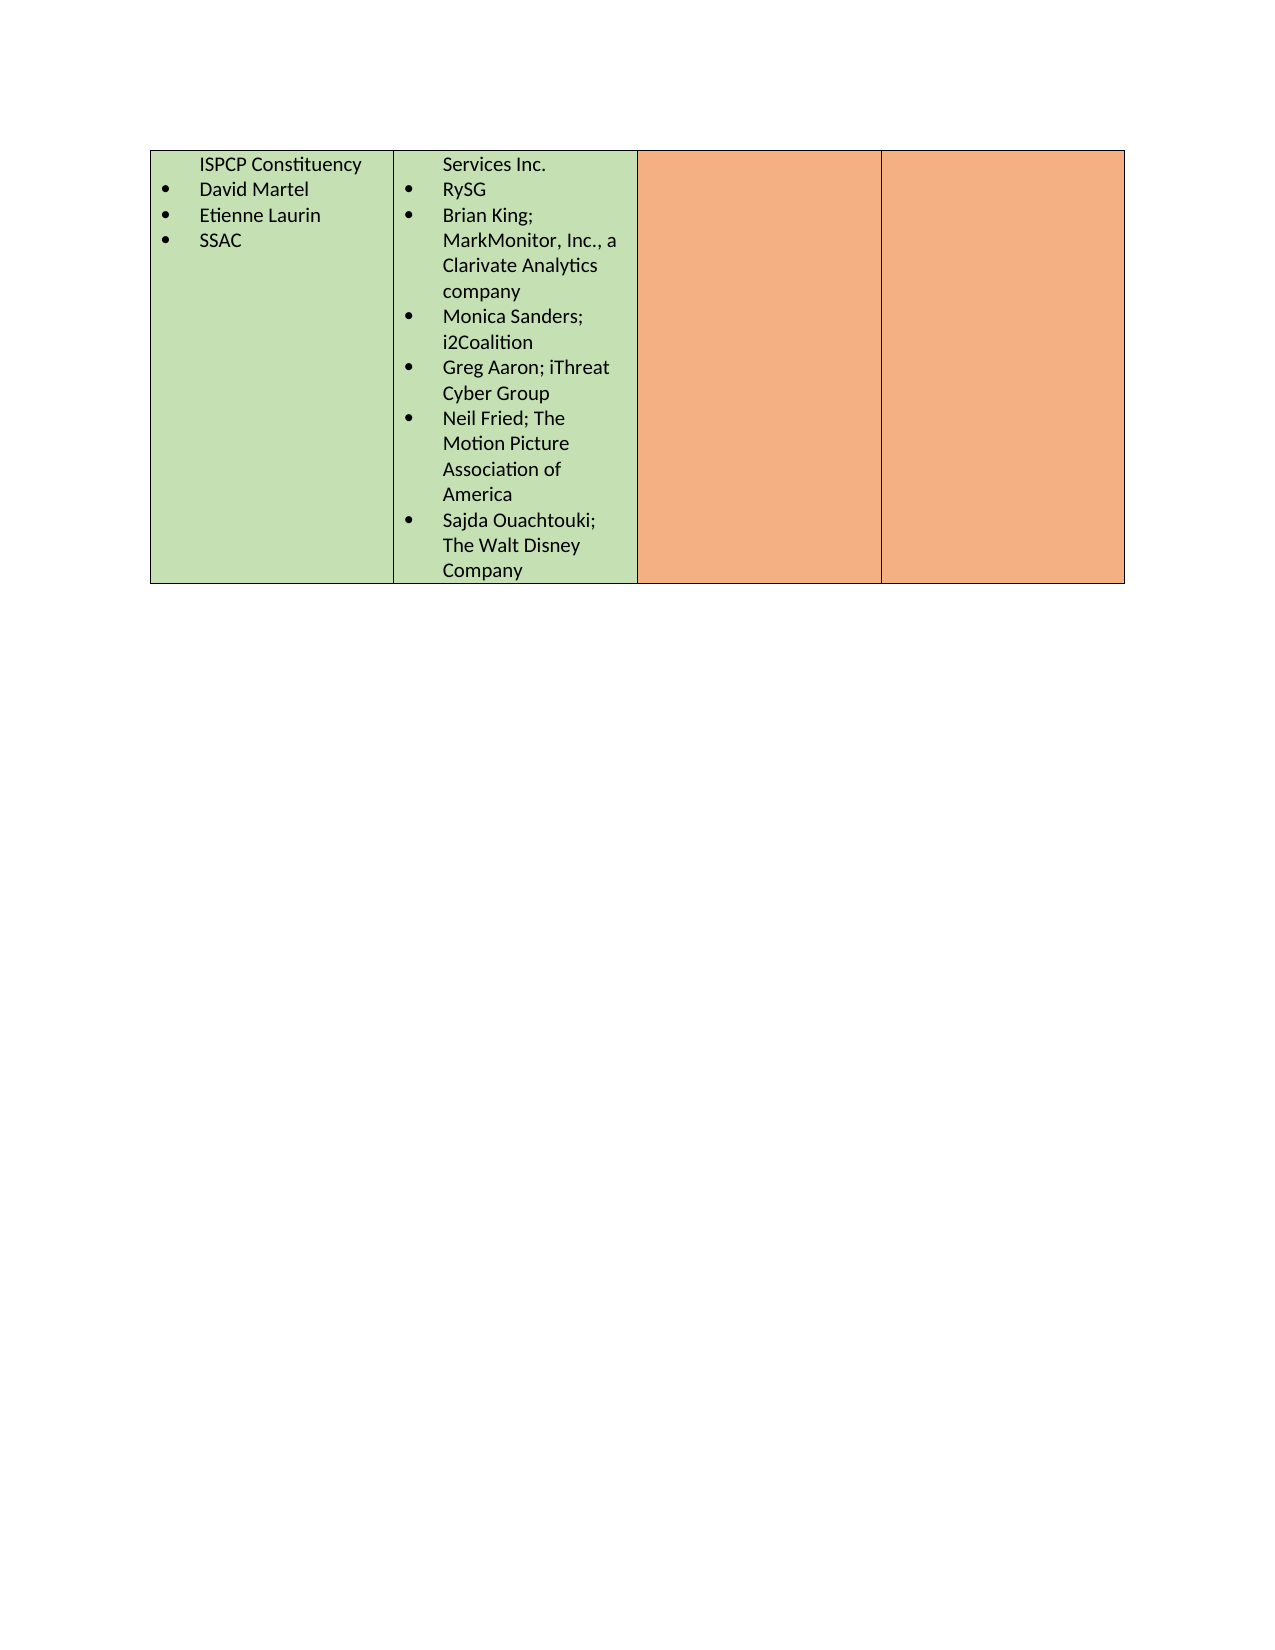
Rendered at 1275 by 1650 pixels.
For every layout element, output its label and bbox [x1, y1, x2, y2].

table_cell [151, 151, 393, 583]
table_cell [394, 151, 637, 583]
table_cell [638, 151, 881, 583]
table_cell [882, 151, 1124, 583]
